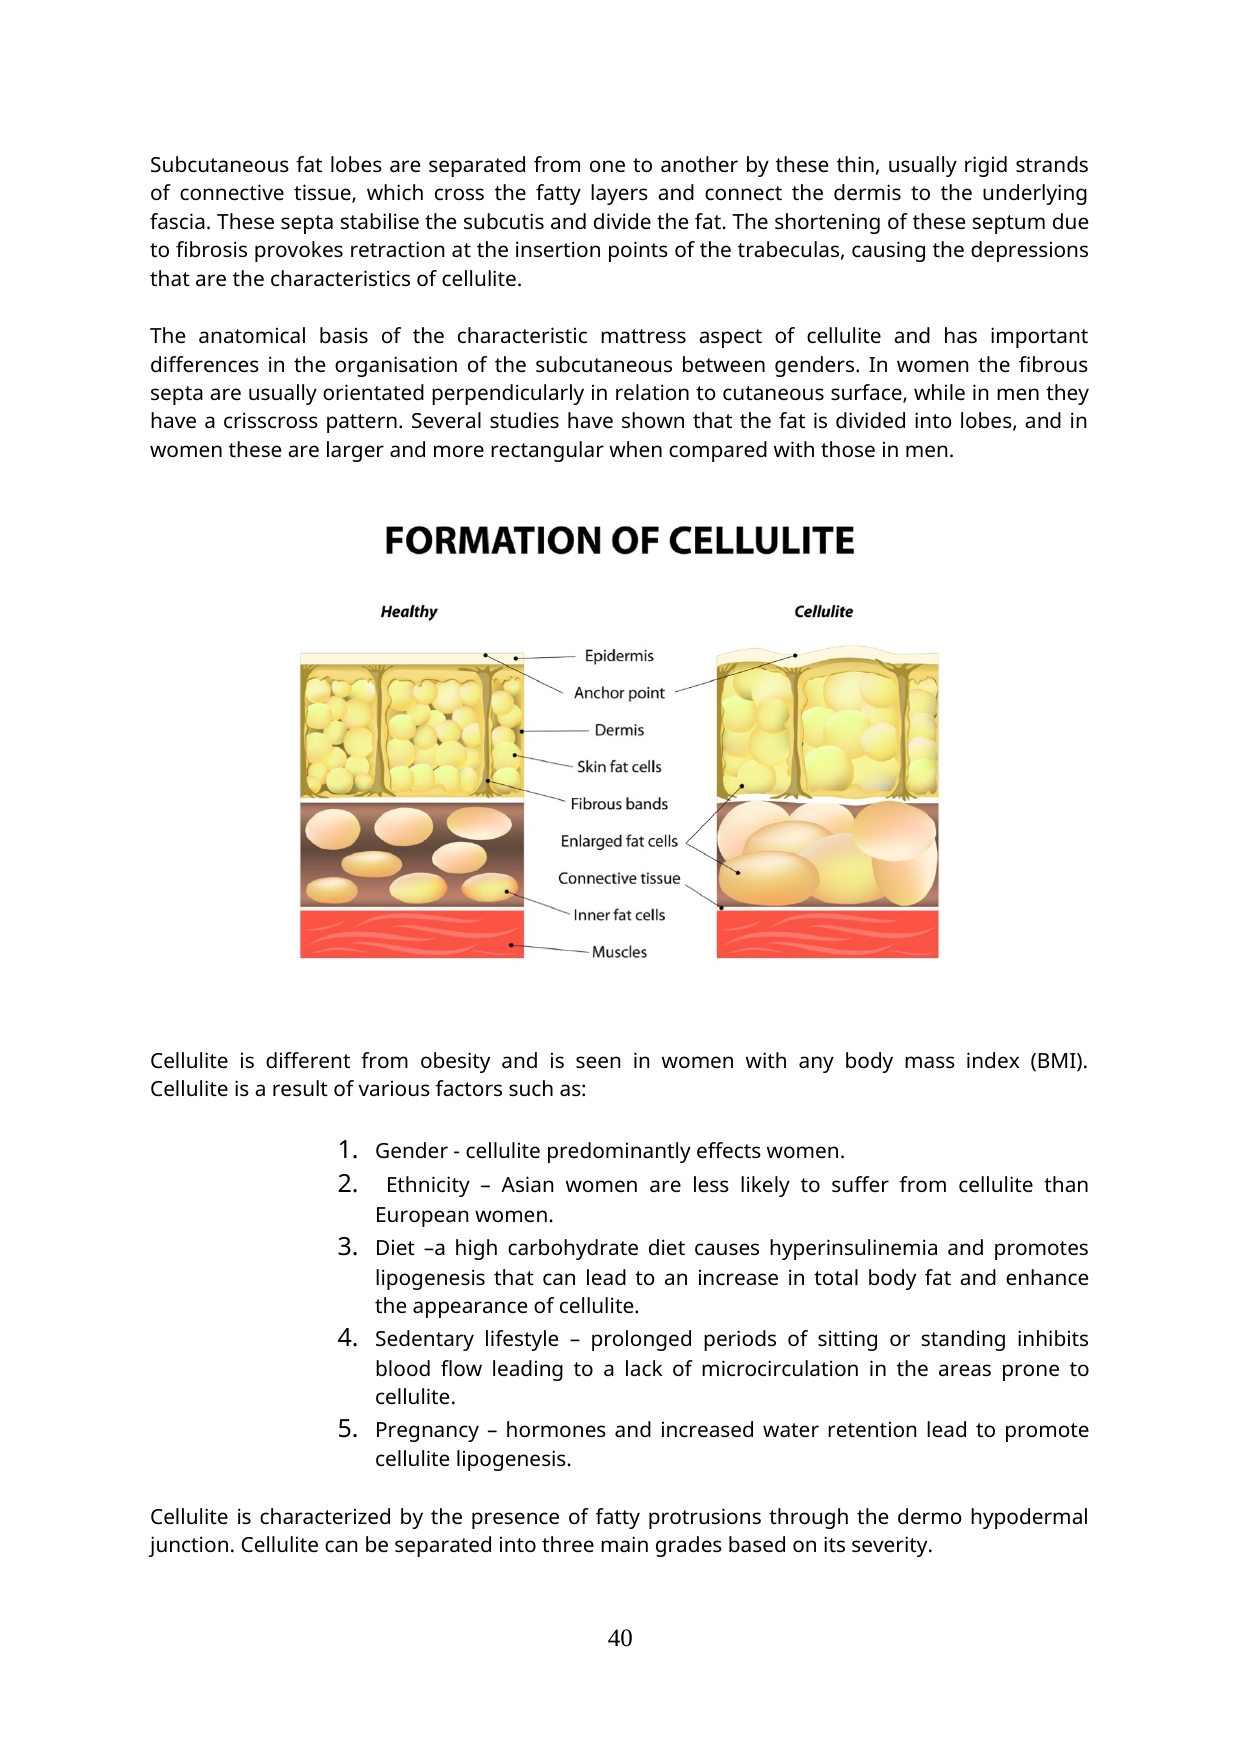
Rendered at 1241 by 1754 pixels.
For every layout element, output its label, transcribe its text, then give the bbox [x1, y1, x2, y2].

text Cellulite is different from obesity and is seen in women with any body mass index (BMI). Cellulite is a result of various factors such as: [150, 1046, 1090, 1103]
list Ethnicity – Asian women are less likely to suffer from cellulite than European women. [337, 1195, 1090, 1258]
picture [272, 492, 968, 1005]
list Sedentary lifestyle – prolonged periods of sitting or standing inhibits blood flow leading to a lack of microcirculation in the areas prone to cellulite. [337, 1407, 1090, 1498]
text Subcutaneous fat lobes are separated from one to another by these thin, usually rigid strands of connective tissue, which cross the fatty layers and connect the dermis to the underlying fascia. These septa stabilise the subcutis and divide the fat. The shortening of these septum due to fibrosis provokes retraction at the insertion points of the trabeculas, causing the depressions that are the characteristics of cellulite. [150, 150, 1090, 292]
list Diet –a high carbohydrate diet causes hyperinsulinemia and promotes lipogenesis that can lead to an increase in total body fat and enhance the appearance of cellulite. [337, 1287, 1090, 1378]
list Gender - cellulite predominantly effects women. [337, 1132, 1090, 1166]
list Pregnancy – hormones and increased water retention lead to promote cellulite lipogenesis. [337, 1527, 1090, 1590]
text The anatomical basis of the characteristic mattress aspect of cellulite and has important differences in the organisation of the subcutaneous between genders. In women the fibrous septa are usually orientated perpendicularly in relation to cutaneous surface, while in men they have a crisscross pattern. Several studies have shown that the fat is divided into lobes, and in women these are larger and more rectangular when compared with those in men. [150, 321, 1090, 463]
